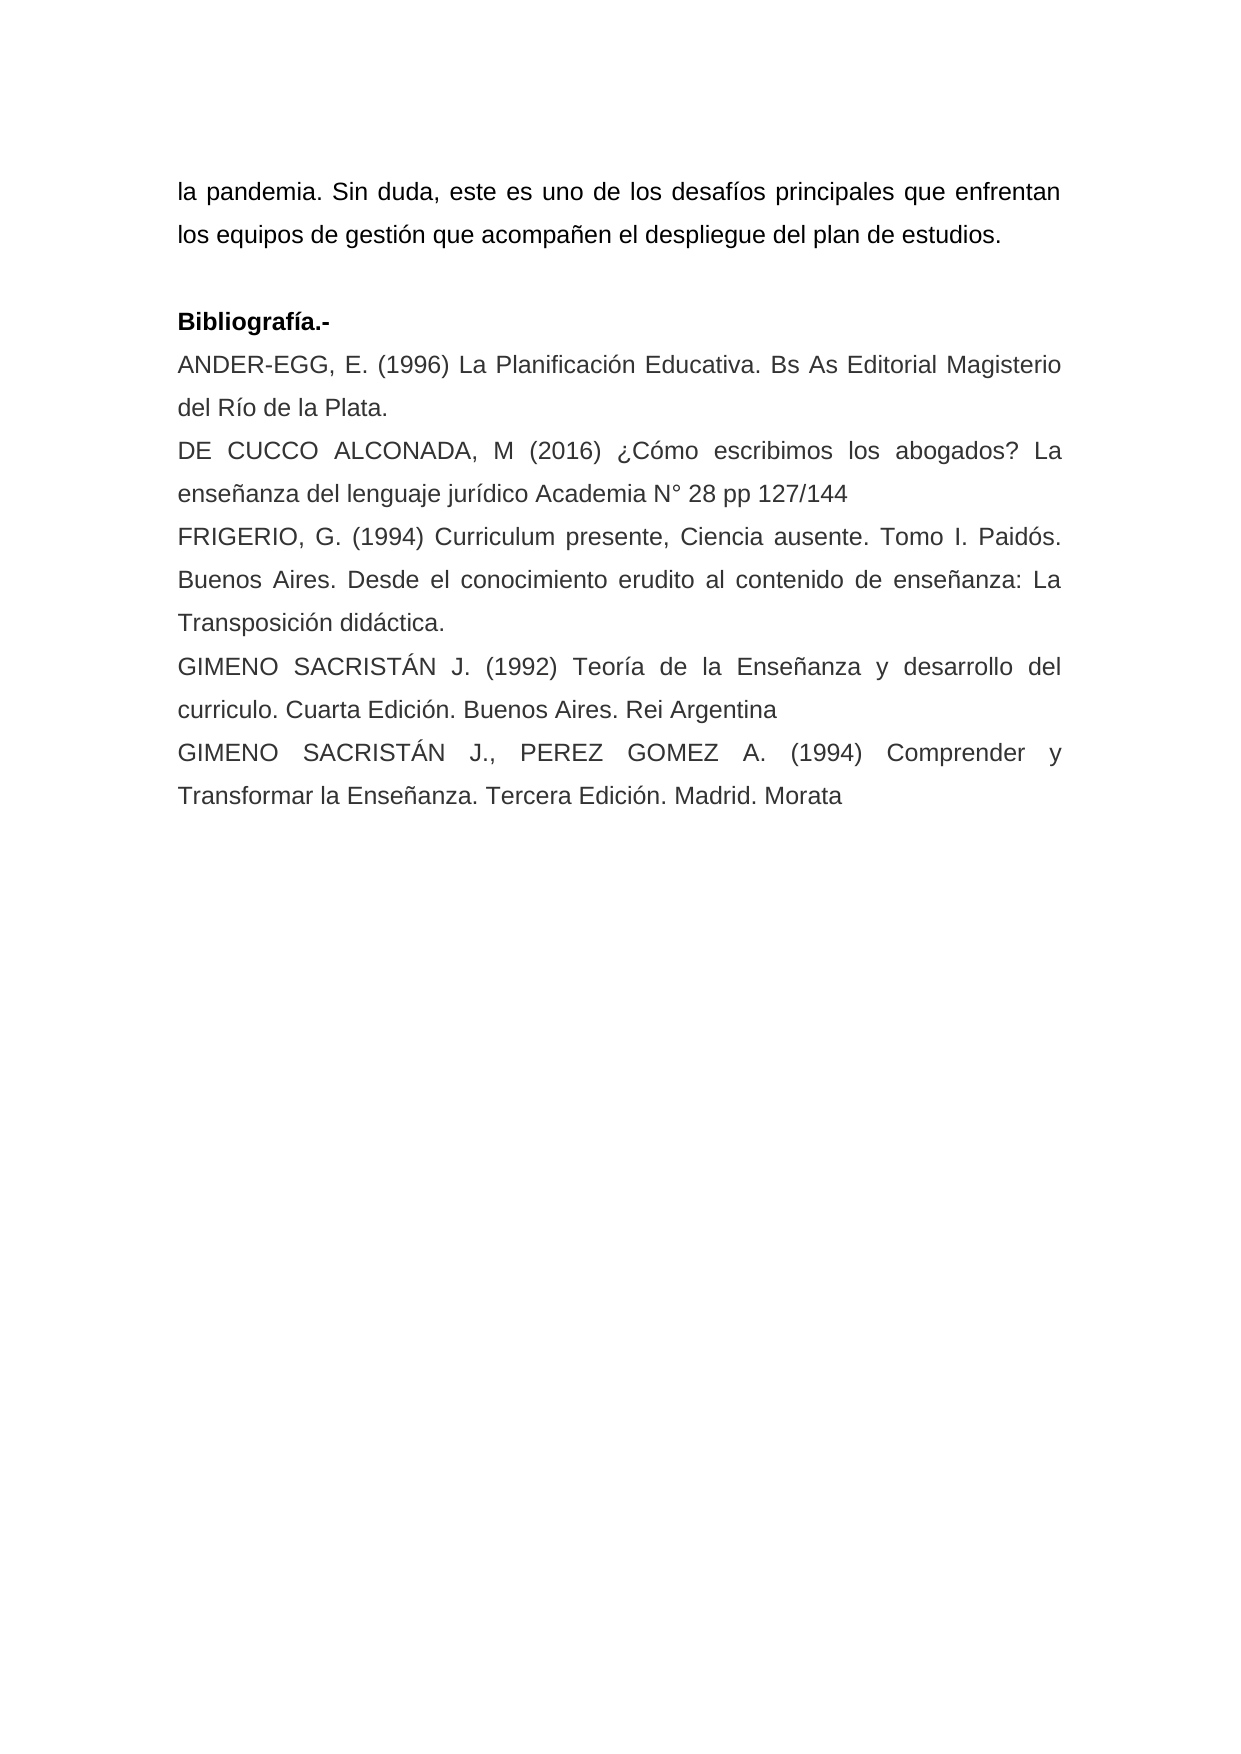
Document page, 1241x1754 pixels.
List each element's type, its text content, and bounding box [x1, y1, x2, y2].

text FRIGERIO, G. (1994) Curriculum presente, Ciencia ausente. Tomo I. Paidós. Buenos Aires. Desde el conocimiento erudito al contenido de enseñanza: La Transposición didáctica. [177, 522, 1063, 637]
text GIMENO SACRISTÁN J. (1992) Teoría de la Enseñanza y desarrollo del curriculo. Cuarta Edición. Buenos Aires. Rei Argentina [177, 652, 1063, 723]
text Bibliografía.- [177, 307, 1063, 335]
text ANDER-EGG, E. (1996) La Planificación Educativa. Bs As Editorial Magisterio del Río de la Plata. [177, 350, 1063, 422]
text GIMENO SACRISTÁN J., PEREZ GOMEZ A. (1994) Comprender y Transformar la Enseñanza. Tercera Edición. Madrid. Morata [177, 738, 1063, 810]
text DE CUCCO ALCONADA, M (2016) ¿Cómo escribimos los abogados? La enseñanza del lenguaje jurídico Academia N° 28 pp 127/144 [177, 436, 1063, 508]
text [177, 177, 1063, 249]
